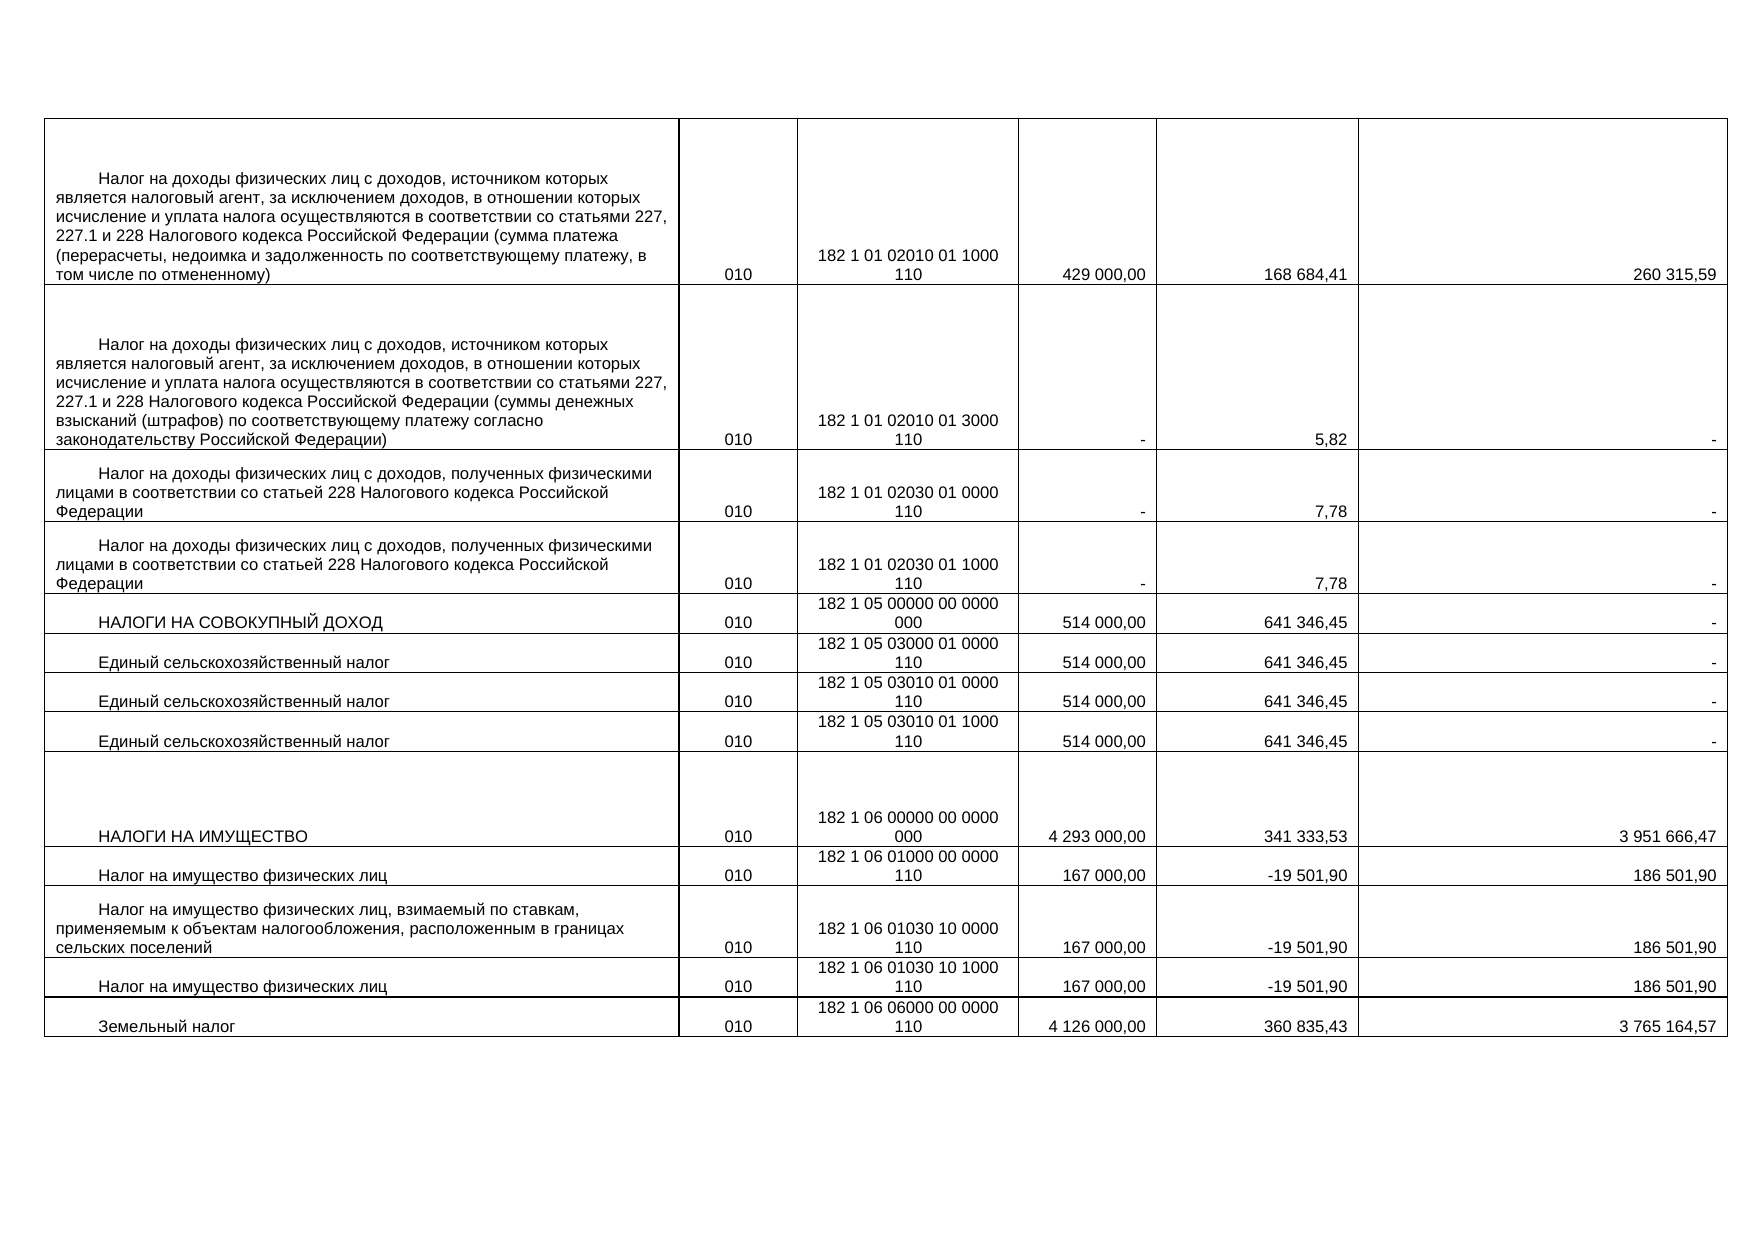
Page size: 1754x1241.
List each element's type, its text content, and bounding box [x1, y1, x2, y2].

table_cell - [1359, 522, 1727, 593]
table_cell Налог на доходы физических лиц с доходов, полученных физическими лицами в соответствии со статьей 228 Налогового кодекса Российской Федерации [45, 522, 678, 593]
table_cell 168 684,41 [1157, 119, 1358, 284]
table_cell Налог на имущество физических лиц [45, 847, 678, 885]
table_cell 186 501,90 [1359, 958, 1727, 996]
table_cell 514 000,00 [1019, 673, 1156, 711]
table_cell -19 501,90 [1157, 958, 1358, 996]
table_cell 167 000,00 [1019, 958, 1156, 996]
table_cell Налог на имущество физических лиц [45, 958, 678, 996]
table_cell 3 765 164,57 [1359, 998, 1727, 1036]
table_cell 341 333,53 [1157, 752, 1358, 846]
table_cell 010 [680, 886, 797, 957]
table_cell Налог на доходы физических лиц с доходов, источником которых является налоговый агент, за исключением доходов, в отношении которых исчисление и уплата налога осуществляются в соответствии со статьями 227, 227.1 и 228 Налогового кодекса Российской Федерации (сумма платежа (перерасчеты, недоимка и задолженность по соответствующему платежу, в том числе по отмененному) [45, 119, 678, 284]
table_cell 514 000,00 [1019, 634, 1156, 672]
table_cell Налог на доходы физических лиц с доходов, полученных физическими лицами в соответствии со статьей 228 Налогового кодекса Российской Федерации [45, 450, 678, 521]
table_cell 010 [680, 752, 797, 846]
table_cell 4 126 000,00 [1019, 998, 1156, 1036]
table_cell 010 [680, 285, 797, 449]
table_cell 641 346,45 [1157, 594, 1358, 632]
table_cell 360 835,43 [1157, 998, 1358, 1036]
table_cell - [1019, 450, 1156, 521]
table_cell 010 [680, 958, 797, 996]
table_cell Единый сельскохозяйственный налог [45, 634, 678, 672]
table_cell 4 293 000,00 [1019, 752, 1156, 846]
table_cell Налог на имущество физических лиц, взимаемый по ставкам, применяемым к объектам налогообложения, расположенным в границах сельских поселений [45, 886, 678, 957]
table_cell 182 1 06 00000 00 0000 000 [798, 752, 1018, 846]
table_cell 010 [680, 847, 797, 885]
table_cell 010 [680, 119, 797, 284]
table_cell 514 000,00 [1019, 594, 1156, 632]
table_cell Единый сельскохозяйственный налог [45, 673, 678, 711]
table_cell Земельный налог [45, 998, 678, 1036]
table_cell 182 1 06 01000 00 0000 110 [798, 847, 1018, 885]
table_cell 167 000,00 [1019, 886, 1156, 957]
table_cell 010 [680, 673, 797, 711]
table_cell -19 501,90 [1157, 847, 1358, 885]
table_cell 182 1 01 02030 01 0000 110 [798, 450, 1018, 521]
table_cell 641 346,45 [1157, 673, 1358, 711]
table_cell - [1359, 712, 1727, 751]
table_cell 182 1 05 03000 01 0000 110 [798, 634, 1018, 672]
table_cell - [1019, 285, 1156, 449]
table_cell 182 1 05 03010 01 1000 110 [798, 712, 1018, 751]
table_cell 3 951 666,47 [1359, 752, 1727, 846]
table_cell 641 346,45 [1157, 634, 1358, 672]
table_cell -19 501,90 [1157, 886, 1358, 957]
table_cell - [1019, 522, 1156, 593]
table_cell 514 000,00 [1019, 712, 1156, 751]
table_cell 7,78 [1157, 522, 1358, 593]
table_cell - [1359, 673, 1727, 711]
table_cell НАЛОГИ НА СОВОКУПНЫЙ ДОХОД [45, 594, 678, 632]
table_cell Единый сельскохозяйственный налог [45, 712, 678, 751]
table_cell 260 315,59 [1359, 119, 1727, 284]
table_cell 010 [680, 522, 797, 593]
table_cell Налог на доходы физических лиц с доходов, источником которых является налоговый агент, за исключением доходов, в отношении которых исчисление и уплата налога осуществляются в соответствии со статьями 227, 227.1 и 228 Налогового кодекса Российской Федерации (суммы денежных взысканий (штрафов) по соответствующему платежу согласно законодательству Российской Федерации) [45, 285, 678, 449]
table_cell 010 [680, 594, 797, 632]
table_cell 5,82 [1157, 285, 1358, 449]
table_cell 010 [680, 450, 797, 521]
table_cell 182 1 05 00000 00 0000 000 [798, 594, 1018, 632]
table_cell 010 [680, 634, 797, 672]
table_cell 182 1 06 01030 10 1000 110 [798, 958, 1018, 996]
table_cell 7,78 [1157, 450, 1358, 521]
table_cell 182 1 06 01030 10 0000 110 [798, 886, 1018, 957]
table_cell 182 1 06 06000 00 0000 110 [798, 998, 1018, 1036]
table_cell 010 [680, 998, 797, 1036]
table_cell 186 501,90 [1359, 886, 1727, 957]
table_cell 182 1 01 02030 01 1000 110 [798, 522, 1018, 593]
table_cell 167 000,00 [1019, 847, 1156, 885]
table_cell - [1359, 450, 1727, 521]
table_cell 182 1 01 02010 01 1000 110 [798, 119, 1018, 284]
table_cell 641 346,45 [1157, 712, 1358, 751]
table_cell 182 1 01 02010 01 3000 110 [798, 285, 1018, 449]
table_cell НАЛОГИ НА ИМУЩЕСТВО [45, 752, 678, 846]
table_cell - [1359, 634, 1727, 672]
table_cell 010 [680, 712, 797, 751]
table_cell - [1359, 285, 1727, 449]
table_cell - [1359, 594, 1727, 632]
table_cell 186 501,90 [1359, 847, 1727, 885]
table_cell 182 1 05 03010 01 0000 110 [798, 673, 1018, 711]
table_cell 429 000,00 [1019, 119, 1156, 284]
